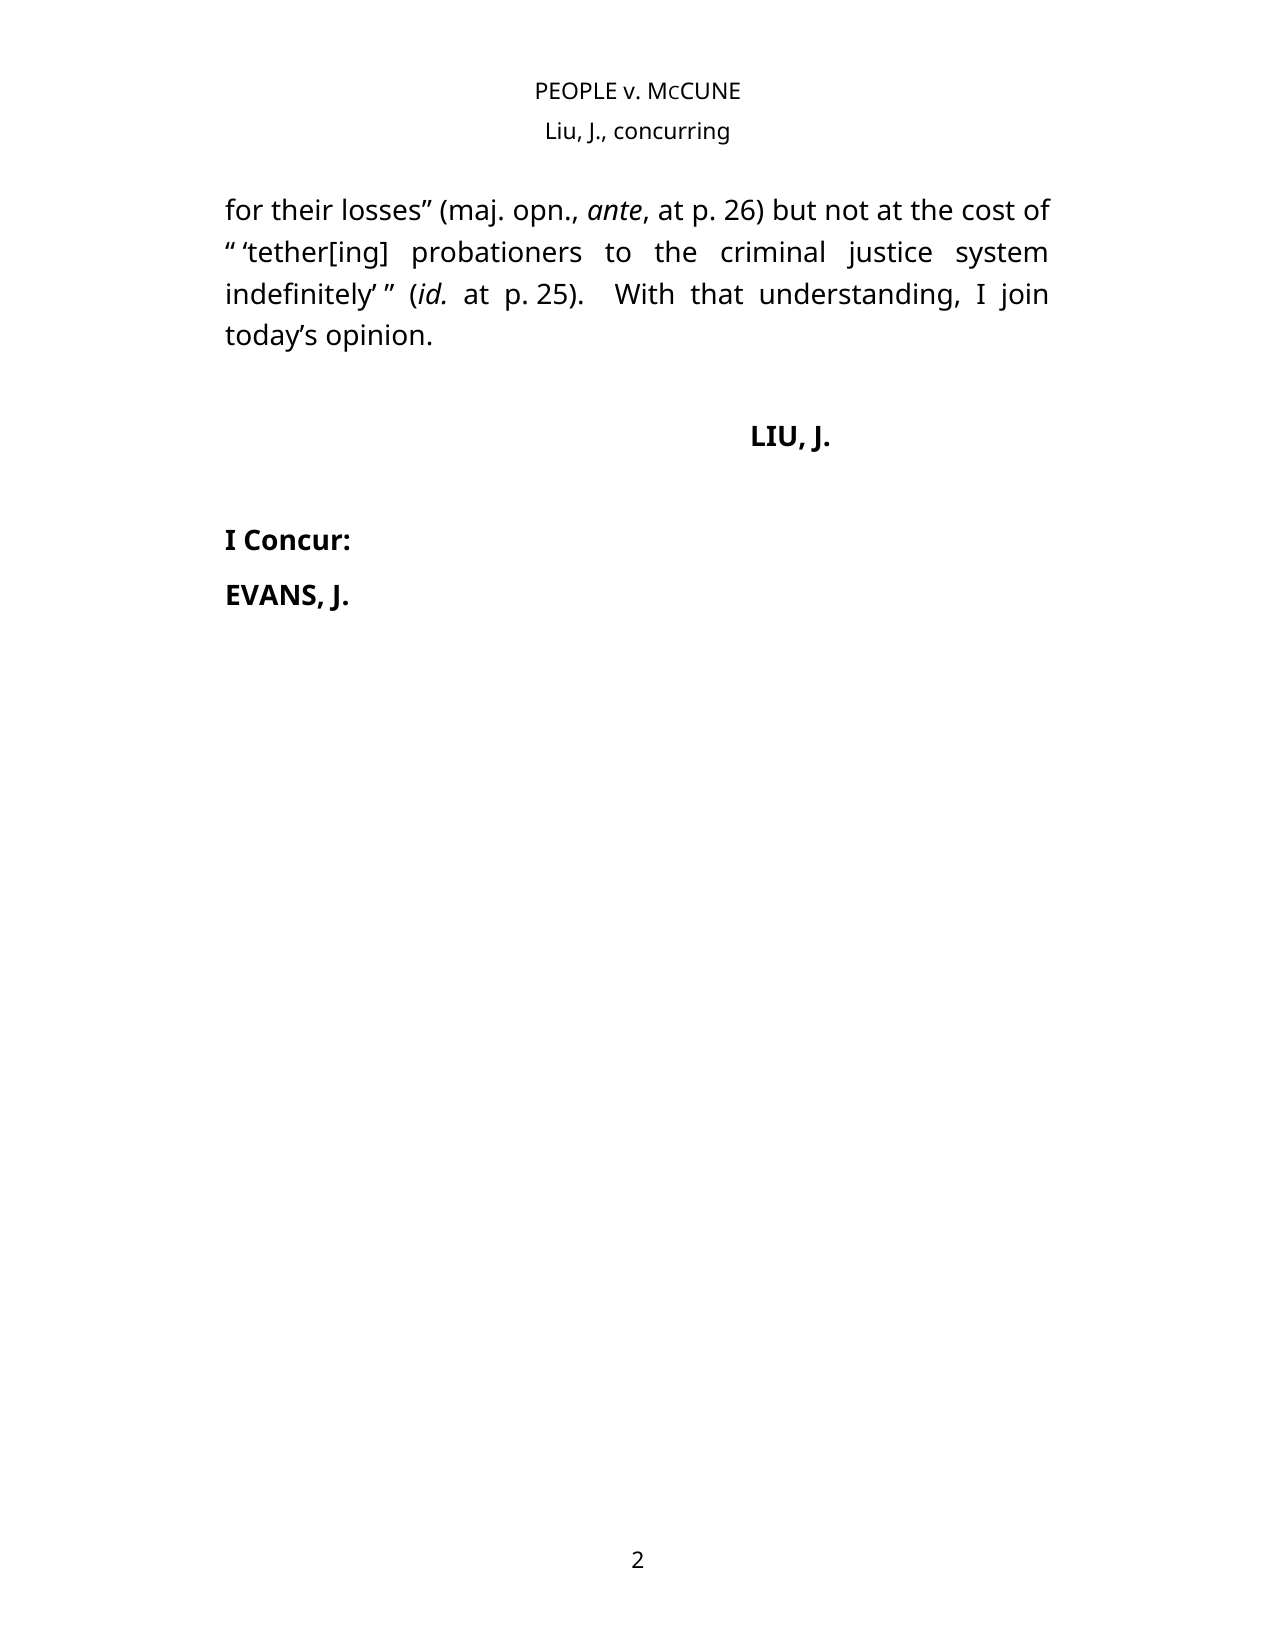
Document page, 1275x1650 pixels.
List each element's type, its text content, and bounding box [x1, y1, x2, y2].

text LIU, J. [675, 413, 1050, 455]
text EVANS, J. [225, 572, 1050, 613]
text I Concur: [225, 517, 1050, 559]
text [225, 187, 1050, 354]
